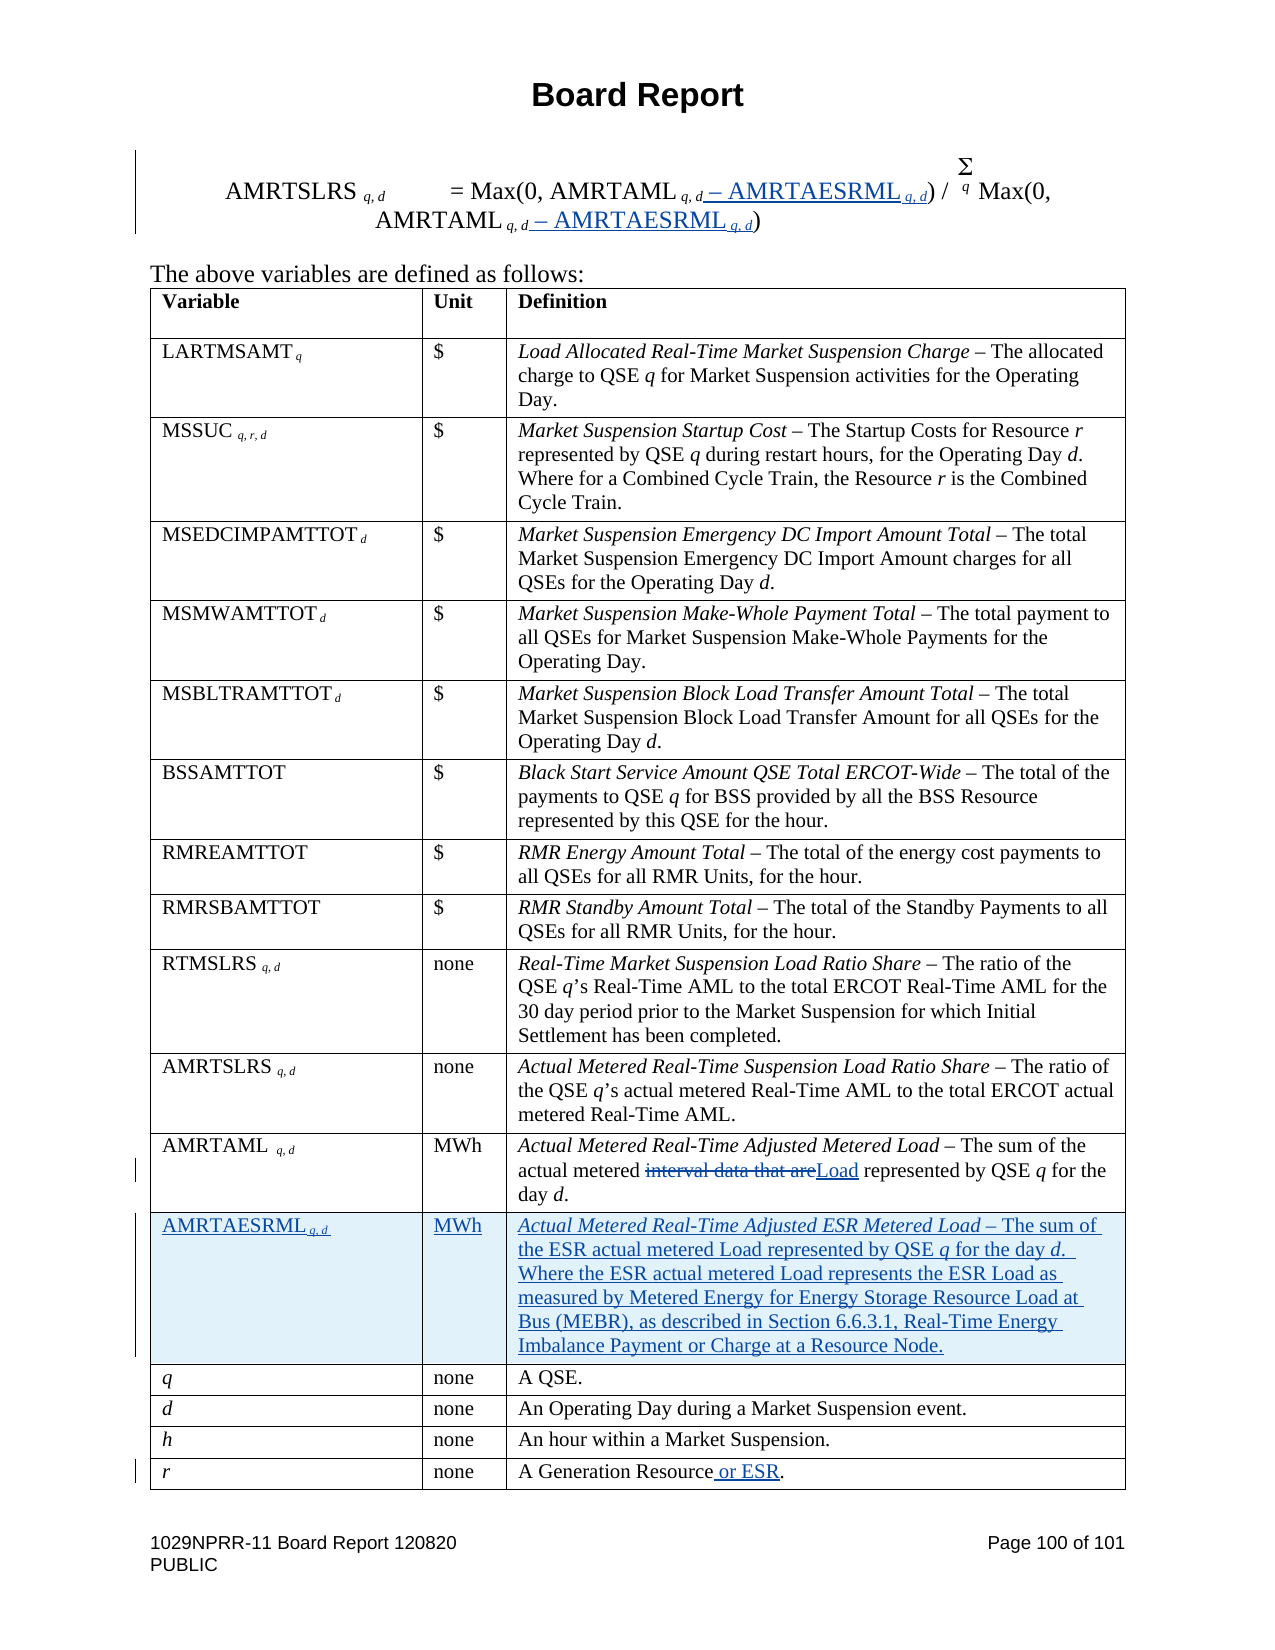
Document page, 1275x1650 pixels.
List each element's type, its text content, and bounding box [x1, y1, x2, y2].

table_cell BSSAMTTOT [151, 760, 422, 838]
table_cell none [423, 1365, 506, 1395]
table_cell h [151, 1427, 422, 1458]
table_cell $ [423, 760, 506, 838]
table_cell Market Suspension Make-Whole Payment Total – The total payment to all QSEs for Market Suspension Make-Whole Payments for the Operating Day. [507, 601, 1125, 679]
table_cell $ [423, 840, 506, 894]
table_cell $ [423, 339, 506, 417]
table_cell $ [423, 681, 506, 759]
table_header Definition [507, 289, 1125, 338]
table_cell none [423, 1396, 506, 1426]
table_cell MSMWAMTTOT d [151, 601, 422, 679]
table_cell Actual Metered Real-Time Suspension Load Ratio Share – The ratio of the QSE q’s actual metered Real-Time AML to the total ERCOT actual metered Real-Time AML. [507, 1054, 1125, 1132]
table_cell $ [423, 895, 506, 949]
table_cell none [423, 1427, 506, 1458]
table_cell A QSE. [507, 1365, 1125, 1395]
table_cell RTMSLRS q, d [151, 950, 422, 1053]
table_cell none [423, 950, 506, 1053]
table_cell $ [423, 601, 506, 679]
table_cell An hour within a Market Suspension. [507, 1427, 1125, 1458]
table_cell none [423, 1459, 506, 1489]
table_header Variable [151, 289, 422, 338]
table_cell LARTMSAMT q [151, 339, 422, 417]
table_cell $ [423, 418, 506, 521]
table_cell RMR Energy Amount Total – The total of the energy cost payments to all QSEs for all RMR Units, for the hour. [507, 840, 1125, 894]
table_cell A Generation Resource. [507, 1459, 1125, 1489]
table_cell Real-Time Market Suspension Load Ratio Share – The ratio of the QSE q’s Real-Time AML to the total ERCOT Real-Time AML for the 30 day period prior to the Market Suspension for which Initial Settlement has been completed. [507, 950, 1125, 1053]
table_cell MSBLTRAMTTOT d [151, 681, 422, 759]
table_cell MSEDCIMPAMTTOT d [151, 522, 422, 600]
table_cell An Operating Day during a Market Suspension event. [507, 1396, 1125, 1426]
table_cell AMRTSLRS q, d [151, 1054, 422, 1132]
table_cell Load Allocated Real-Time Market Suspension Charge – The allocated charge to QSE q for Market Suspension activities for the Operating Day. [507, 339, 1125, 417]
table_cell MWh [423, 1134, 506, 1212]
table_cell Actual Metered Real-Time Adjusted Metered Load – The sum of the actual metered represented by QSE q for the day d. [507, 1134, 1125, 1212]
table_cell RMR Standby Amount Total – The total of the Standby Payments to all QSEs for all RMR Units, for the hour. [507, 895, 1125, 949]
table_cell d [151, 1396, 422, 1426]
table_cell Market Suspension Startup Cost – The Startup Costs for Resource r represented by QSE q during restart hours, for the Operating Day d. Where for a Combined Cycle Train, the Resource r is the Combined Cycle Train. [507, 418, 1125, 521]
text The above variables are defined as follows: [150, 259, 1125, 287]
table_header Unit [423, 289, 506, 338]
table_cell RMREAMTTOT [151, 840, 422, 894]
table_cell MSSUC q, r, d [151, 418, 422, 521]
text AMRTSLRS q, d = Max(0, AMRTAML q, d) / Max(0, AMRTAML q, d) [225, 150, 1125, 234]
table_cell Black Start Service Amount QSE Total ERCOT-Wide – The total of the payments to QSE q for BSS provided by all the BSS Resource represented by this QSE for the hour. [507, 760, 1125, 838]
table_cell none [423, 1054, 506, 1132]
table_cell r [151, 1459, 422, 1489]
table_cell q [151, 1365, 422, 1395]
table_cell AMRTAML q, d [151, 1134, 422, 1212]
table_cell $ [423, 522, 506, 600]
table_cell Market Suspension Block Load Transfer Amount Total – The total Market Suspension Block Load Transfer Amount for all QSEs for the Operating Day d. [507, 681, 1125, 759]
table_cell RMRSBAMTTOT [151, 895, 422, 949]
table_cell Market Suspension Emergency DC Import Amount Total – The total Market Suspension Emergency DC Import Amount charges for all QSEs for the Operating Day d. [507, 522, 1125, 600]
